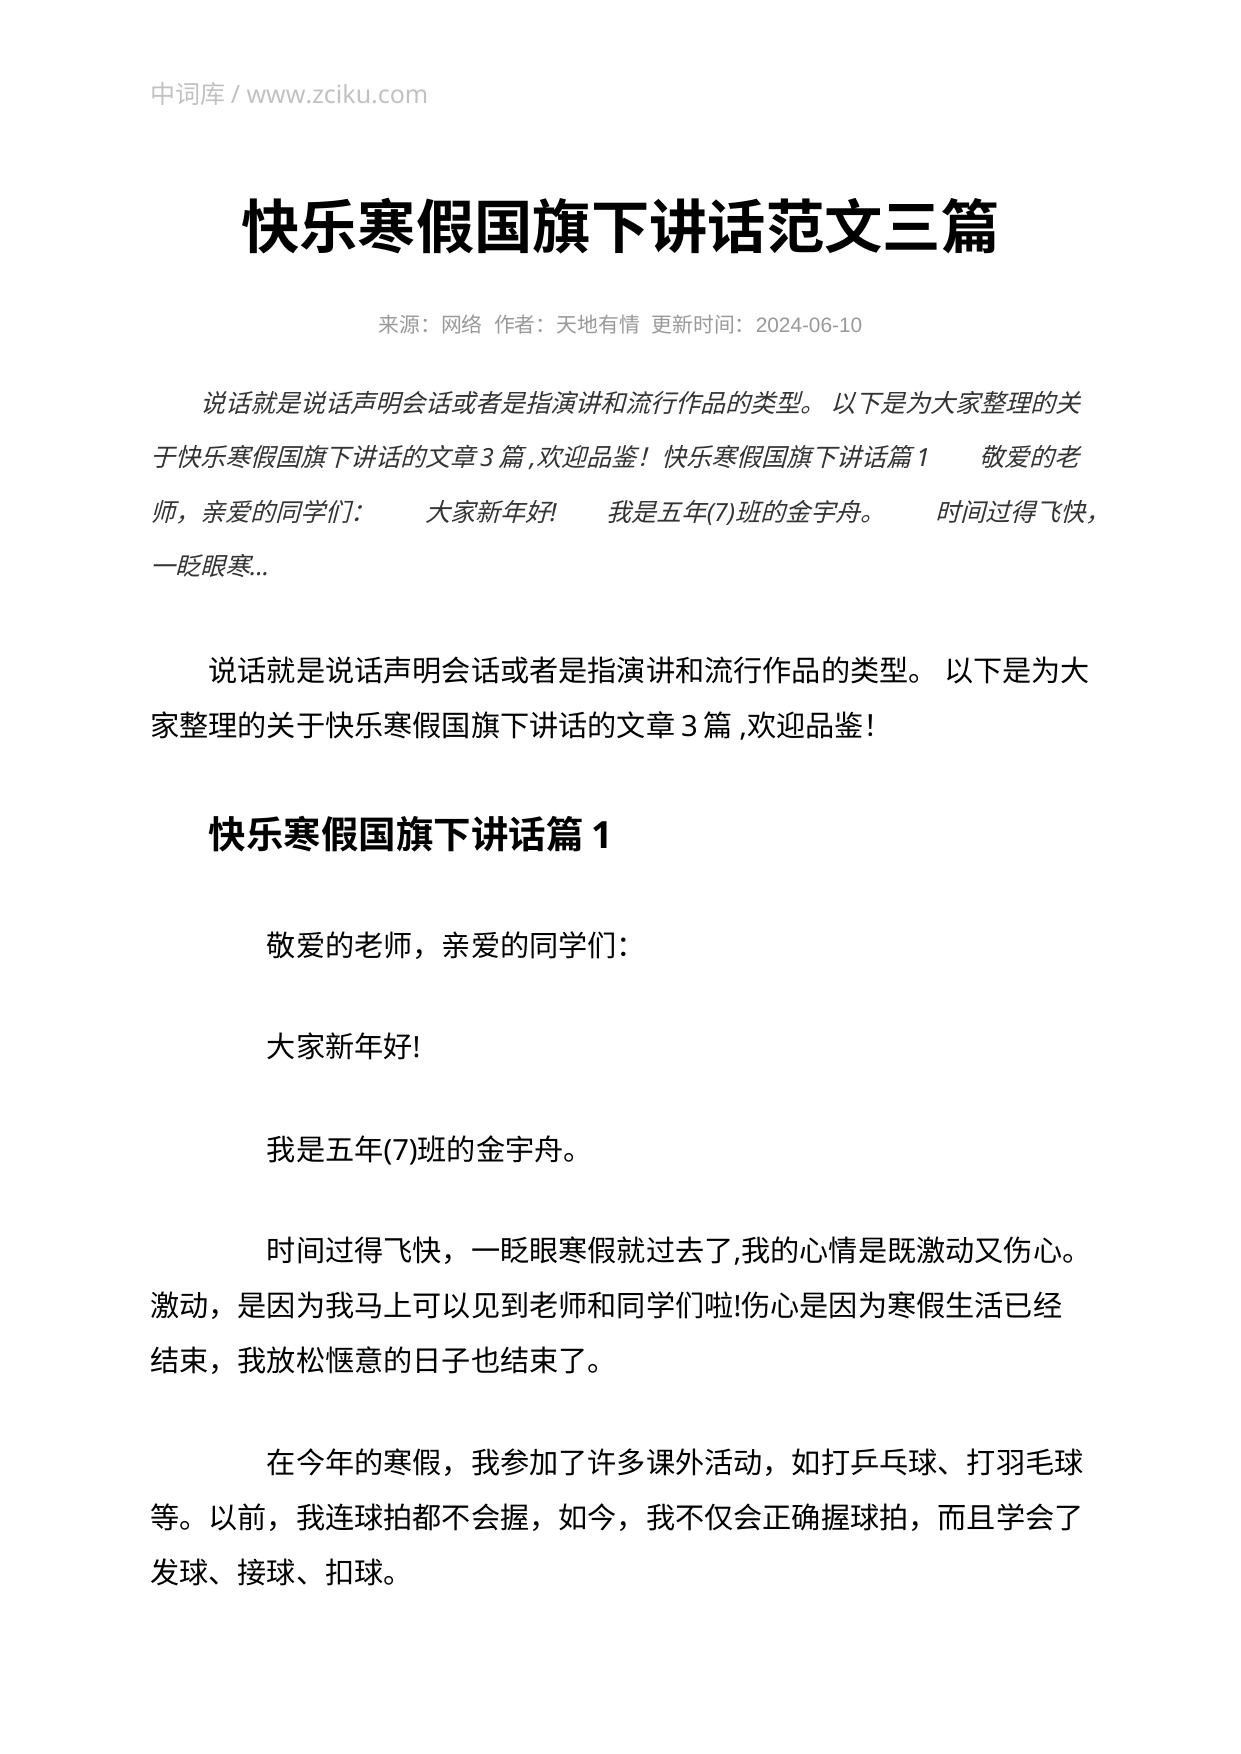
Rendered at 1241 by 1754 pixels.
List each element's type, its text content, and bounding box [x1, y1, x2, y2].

text 说话就是说话声明会话或者是指演讲和流行作品的类型。 以下是为大家整理的关于快乐寒假国旗下讲话的文章3篇 ,欢迎品鉴！快乐寒假国旗下讲话篇1 敬爱的老师，亲爱的同学们： 大家新年好! 我是五年(7)班的金宇舟。 时间过得飞快，一眨眼寒... [150, 383, 1090, 583]
text 我是五年(7)班的金宇舟。 [150, 1126, 1090, 1168]
text 大家新年好! [150, 1024, 1090, 1066]
text 时间过得飞快，一眨眼寒假就过去了,我的心情是既激动又伤心。激动，是因为我马上可以见到老师和同学们啦!伤心是因为寒假生活已经结束，我放松惬意的日子也结束了。 [150, 1228, 1090, 1380]
text 快乐寒假国旗下讲话篇1 [150, 805, 1090, 859]
text 来源：网络 作者：天地有情 更新时间：2024-06-10 [150, 313, 1090, 337]
text 在今年的寒假，我参加了许多课外活动，如打乒乓球、打羽毛球等。以前，我连球拍都不会握，如今，我不仅会正确握球拍，而且学会了发球、接球、扣球。 [150, 1440, 1090, 1592]
subtitle 快乐寒假国旗下讲话范文三篇 [150, 181, 1090, 266]
text 敬爱的老师，亲爱的同学们： [150, 922, 1090, 964]
text 说话就是说话声明会话或者是指演讲和流行作品的类型。 以下是为大家整理的关于快乐寒假国旗下讲话的文章3篇 ,欢迎品鉴！ [150, 648, 1090, 745]
